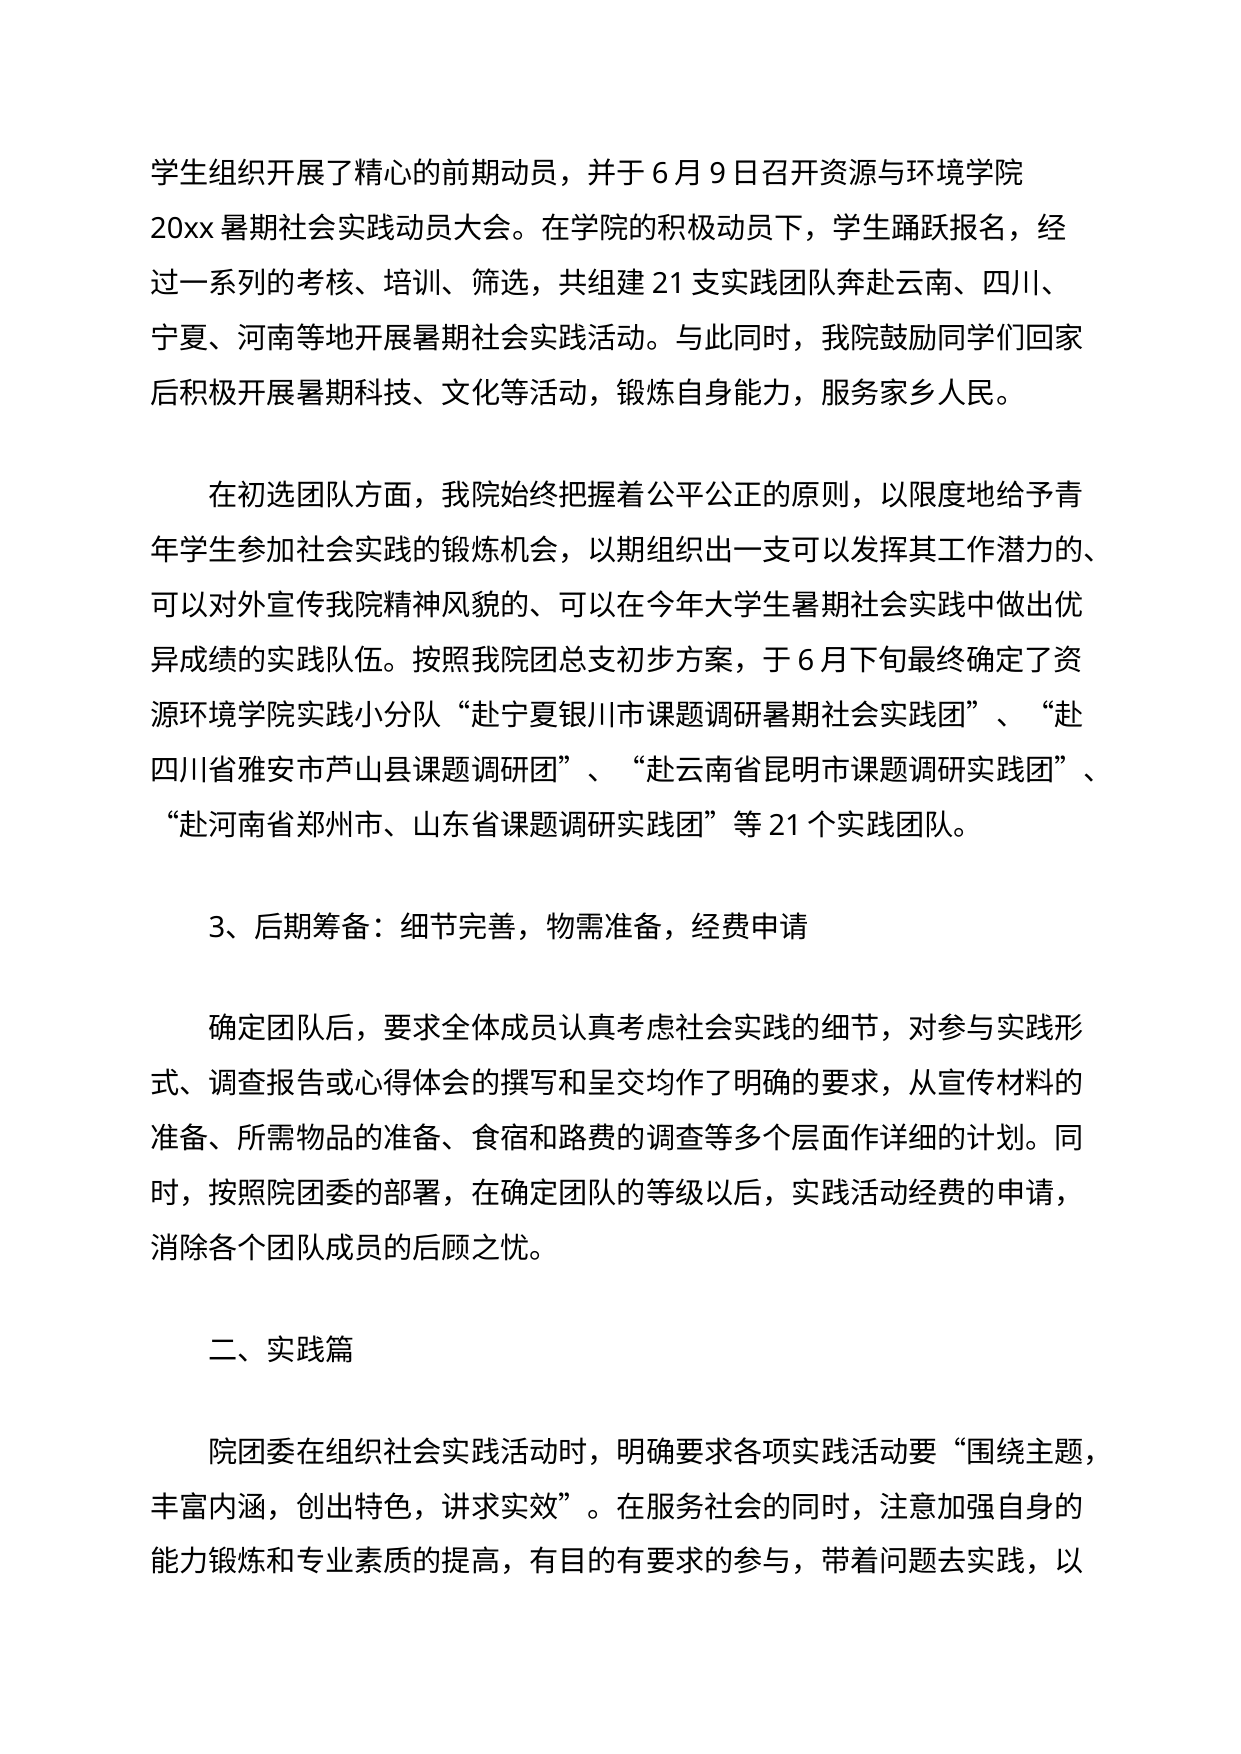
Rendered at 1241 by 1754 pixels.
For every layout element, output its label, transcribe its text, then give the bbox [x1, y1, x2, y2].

text 二、实践篇 [150, 1326, 1090, 1369]
text 3、后期筹备：细节完善，物需准备，经费申请 [150, 903, 1090, 946]
text 确定团队后，要求全体成员认真考虑社会实践的细节，对参与实践形式、调查报告或心得体会的撰写和呈交均作了明确的要求，从宣传材料的准备、所需物品的准备、食宿和路费的调查等多个层面作详细的计划。同时，按照院团委的部署，在确定团队的等级以后，实践活动经费的申请，消除各个团队成员的后顾之忧。 [150, 1005, 1090, 1267]
text 在初选团队方面，我院始终把握着公平公正的原则，以限度地给予青年学生参加社会实践的锻炼机会，以期组织出一支可以发挥其工作潜力的、可以对外宣传我院精神风貌的、可以在今年大学生暑期社会实践中做出优异成绩的实践队伍。按照我院团总支初步方案，于6月下旬最终确定了资源环境学院实践小分队“赴宁夏银川市课题调研暑期社会实践团”、“赴四川省雅安市芦山县课题调研团”、“赴云南省昆明市课题调研实践团”、“赴河南省郑州市、山东省课题调研实践团”等21个实践团队。 [150, 472, 1090, 843]
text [150, 150, 1090, 412]
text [150, 1428, 1090, 1580]
